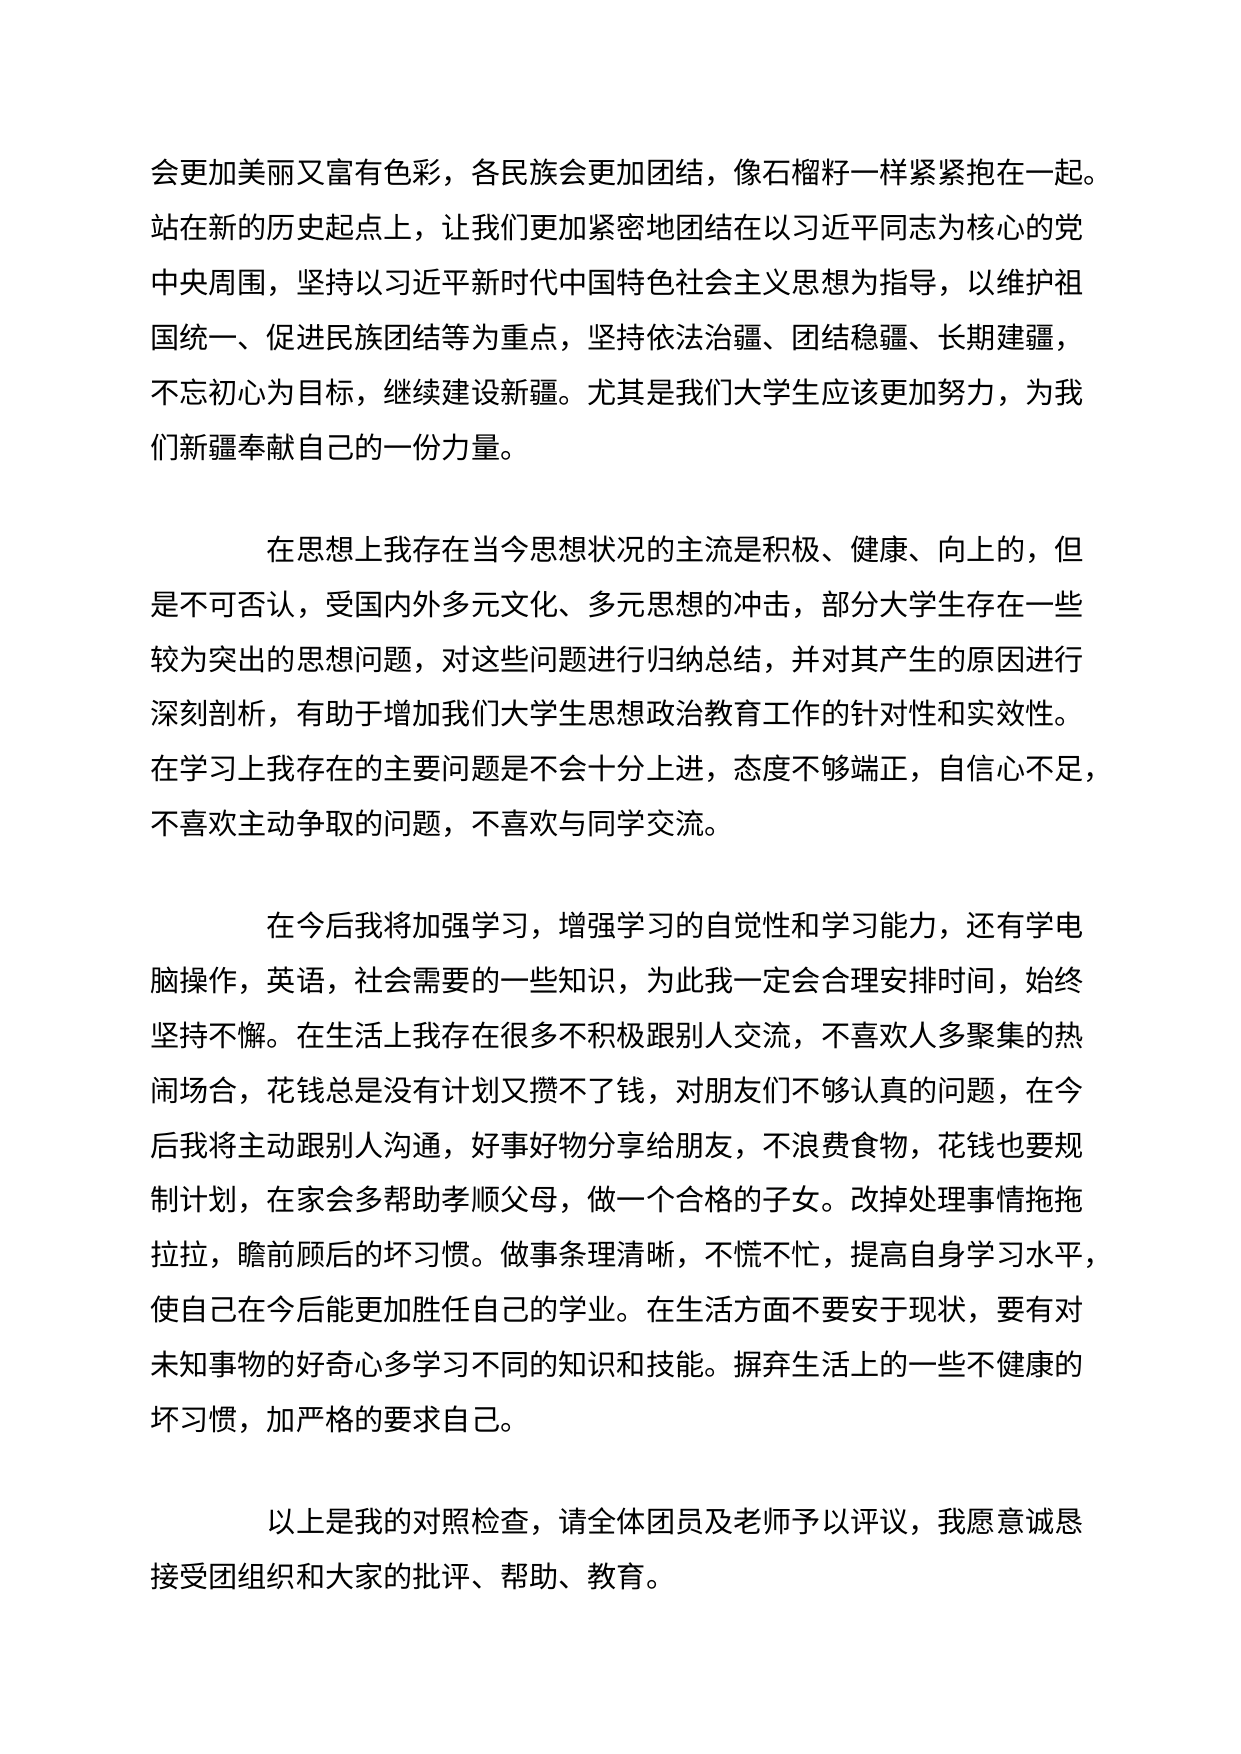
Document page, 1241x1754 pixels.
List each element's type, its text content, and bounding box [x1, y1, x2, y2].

text 在今后我将加强学习，增强学习的自觉性和学习能力，还有学电脑操作，英语，社会需要的一些知识，为此我一定会合理安排时间，始终坚持不懈。在生活上我存在很多不积极跟别人交流，不喜欢人多聚集的热闹场合，花钱总是没有计划又攒不了钱，对朋友们不够认真的问题，在今后我将主动跟别人沟通，好事好物分享给朋友，不浪费食物，花钱也要规制计划，在家会多帮助孝顺父母，做一个合格的子女。改掉处理事情拖拖拉拉，瞻前顾后的坏习惯。做事条理清晰，不慌不忙，提高自身学习水平，使自己在今后能更加胜任自己的学业。在生活方面不要安于现状，要有对未知事物的好奇心多学习不同的知识和技能。摒弃生活上的一些不健康的坏习惯，加严格的要求自己。 [150, 902, 1090, 1439]
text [150, 150, 1090, 467]
text 在思想上我存在当今思想状况的主流是积极、健康、向上的，但是不可否认，受国内外多元文化、多元思想的冲击，部分大学生存在一些较为突出的思想问题，对这些问题进行归纳总结，并对其产生的原因进行深刻剖析，有助于增加我们大学生思想政治教育工作的针对性和实效性。在学习上我存在的主要问题是不会十分上进，态度不够端正，自信心不足，不喜欢主动争取的问题，不喜欢与同学交流。 [150, 526, 1090, 843]
text 以上是我的对照检查，请全体团员及老师予以评议，我愿意诚恳接受团组织和大家的批评、帮助、教育。 [150, 1498, 1090, 1596]
